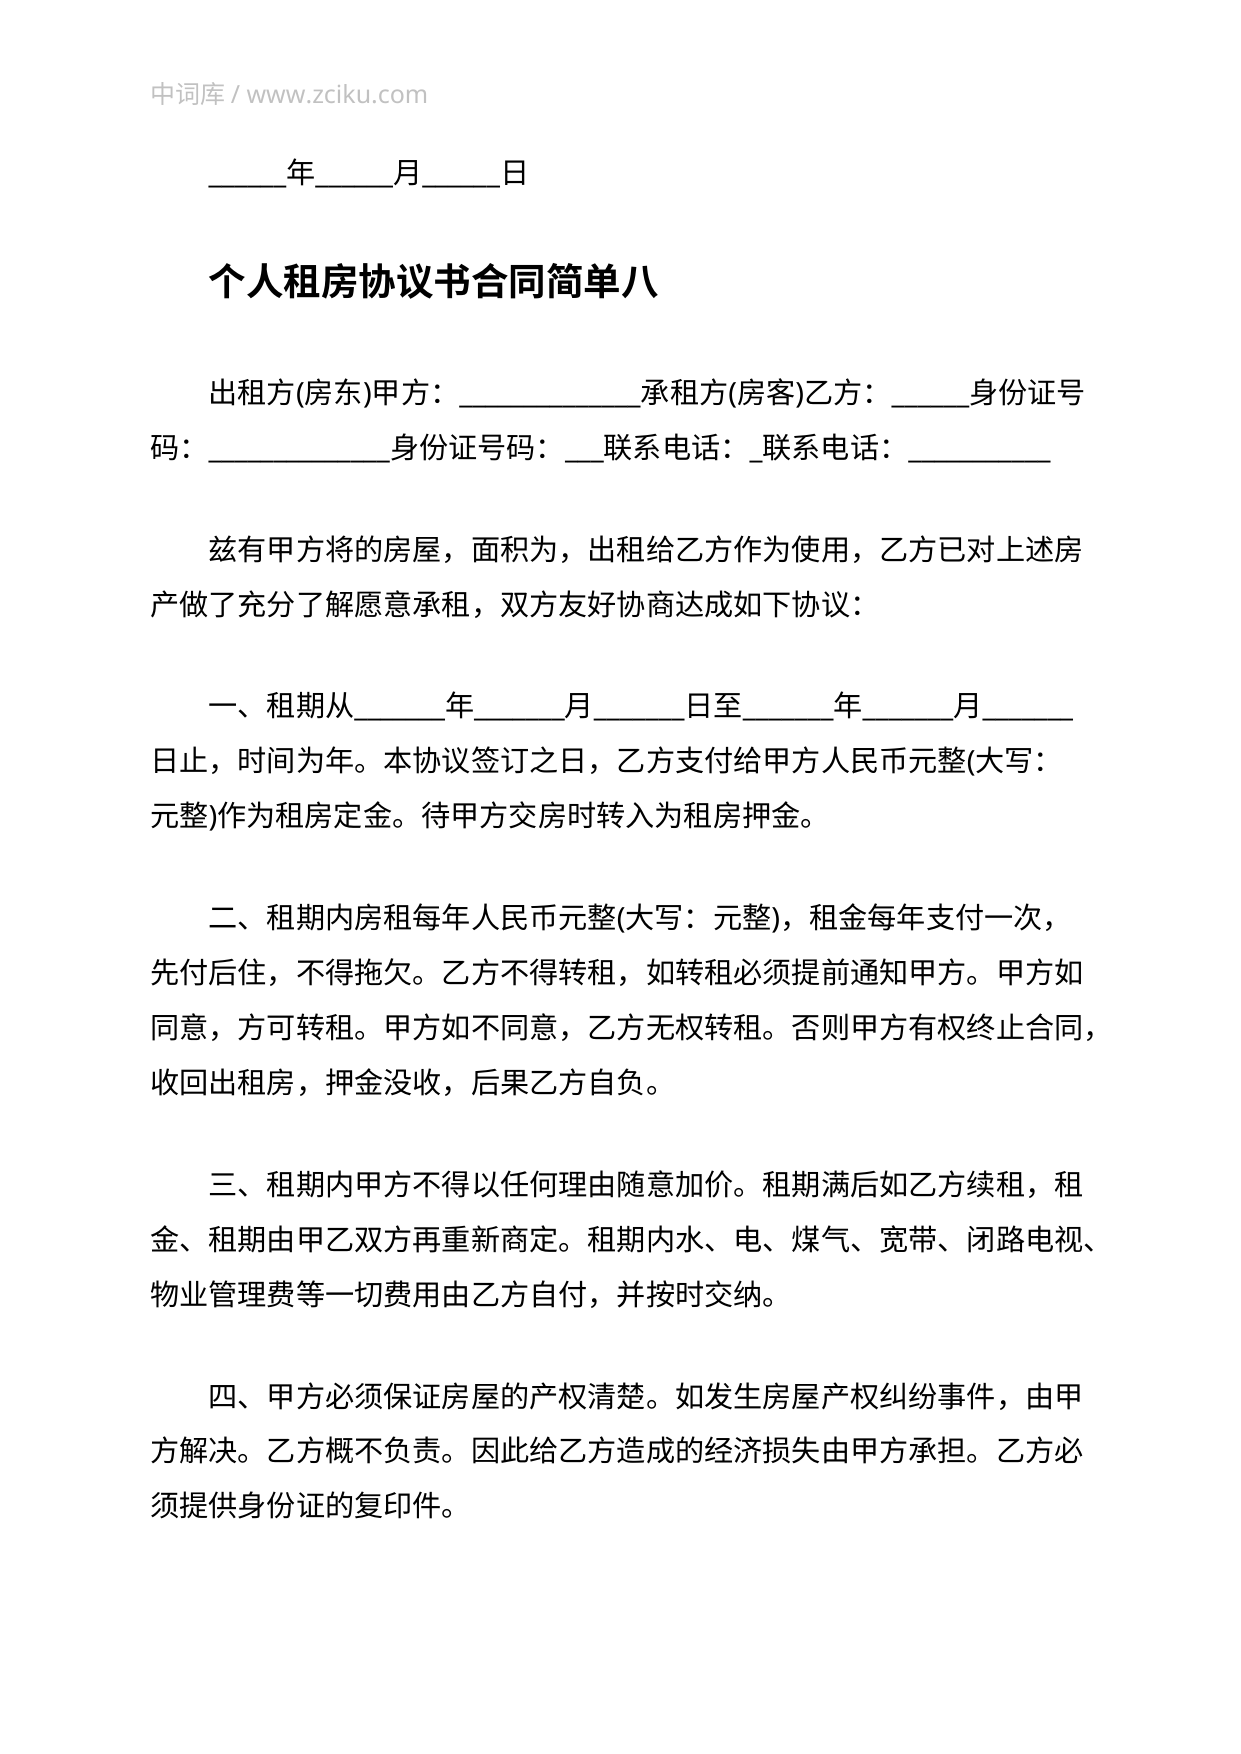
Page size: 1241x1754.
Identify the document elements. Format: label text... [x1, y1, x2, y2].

text 三、租期内甲方不得以任何理由随意加价。租期满后如乙方续租，租金、租期由甲乙双方再重新商定。租期内水、电、煤气、宽带、闭路电视、物业管理费等一切费用由乙方自付，并按时交纳。 [150, 1162, 1090, 1314]
text 一、租期从_______年_______月_______日至_______年_______月_______日止，时间为年。本协议签订之日，乙方支付给甲方人民币元整(大写：元整)作为租房定金。待甲方交房时转入为租房押金。 [150, 683, 1090, 835]
text 兹有甲方将的房屋，面积为，出租给乙方作为使用，乙方已对上述房产做了充分了解愿意承租，双方友好协商达成如下协议： [150, 526, 1090, 623]
text ______年______月______日 [150, 150, 1090, 192]
text 四、甲方必须保证房屋的产权清楚。如发生房屋产权纠纷事件，由甲方解决。乙方概不负责。因此给乙方造成的经济损失由甲方承担。乙方必须提供身份证的复印件。 [150, 1373, 1090, 1525]
text 出租方(房东)甲方：______________承租方(房客)乙方：______身份证号码：______________身份证号码：___联系电话：_联系电话：___________ [150, 369, 1090, 467]
text 个人租房协议书合同简单八 [150, 252, 1090, 306]
text 二、租期内房租每年人民币元整(大写：元整)，租金每年支付一次，先付后住，不得拖欠。乙方不得转租，如转租必须提前通知甲方。甲方如同意，方可转租。甲方如不同意，乙方无权转租。否则甲方有权终止合同，收回出租房，押金没收，后果乙方自负。 [150, 895, 1090, 1102]
